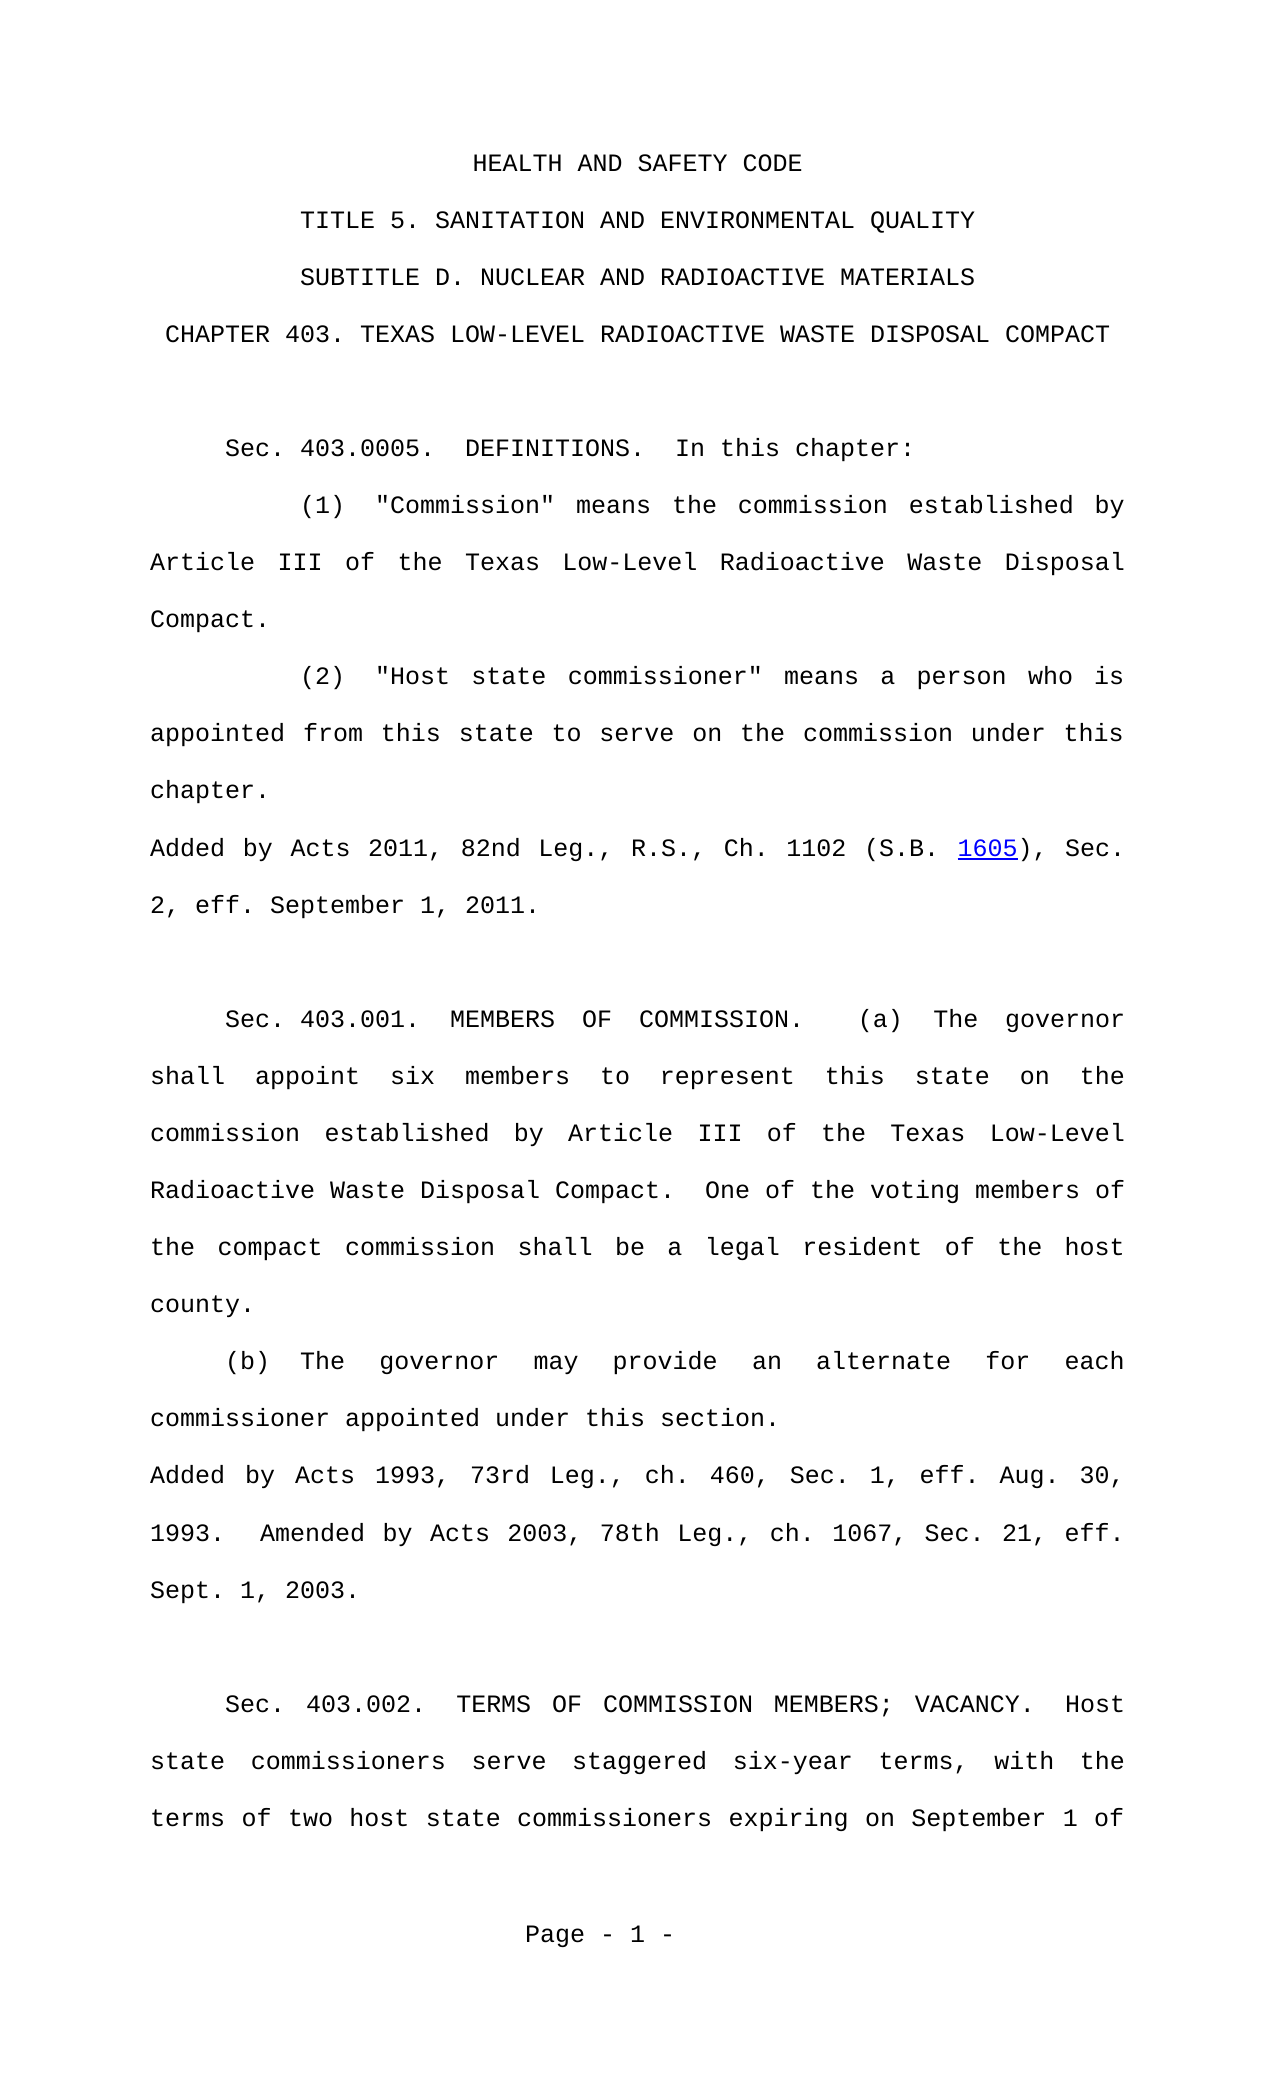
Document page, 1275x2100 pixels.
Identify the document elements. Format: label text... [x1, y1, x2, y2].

text SUBTITLE D. NUCLEAR AND RADIOACTIVE MATERIALS [150, 264, 1125, 293]
text HEALTH AND SAFETY CODE [150, 150, 1125, 178]
text CHAPTER 403. TEXAS LOW-LEVEL RADIOACTIVE WASTE DISPOSAL COMPACT [150, 321, 1125, 350]
text Added by Acts 2011, 82nd Leg., R.S., Ch. 1102 (S.B. 1605), Sec. 2, eff. September 1, 2011. [150, 835, 1125, 921]
text (b) The governor may provide an alternate for each commissioner appointed under this section. [150, 1349, 1125, 1434]
text Added by Acts 1993, 73rd Leg., ch. 460, Sec. 1, eff. Aug. 30, 1993. Amended by Acts 2003, 78th Leg., ch. 1067, Sec. 21, eff. Sept. 1, 2003. [150, 1463, 1125, 1606]
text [150, 1691, 1125, 1834]
text Sec. 403.0005. DEFINITIONS. In this chapter: [150, 435, 1125, 464]
text Sec. 403.001. MEMBERS OF COMMISSION. (a) The governor shall appoint six members to represent this state on the commission established by Article III of the Texas Low-Level Radioactive Waste Disposal Compact. One of the voting members of the compact commission shall be a legal resident of the host county. [150, 1006, 1125, 1320]
text (2) "Host state commissioner" means a person who is appointed from this state to serve on the commission under this chapter. [150, 664, 1125, 806]
text (1) "Commission" means the commission established by Article III of the Texas Low-Level Radioactive Waste Disposal Compact. [150, 492, 1125, 635]
text TITLE 5. SANITATION AND ENVIRONMENTAL QUALITY [150, 207, 1125, 236]
